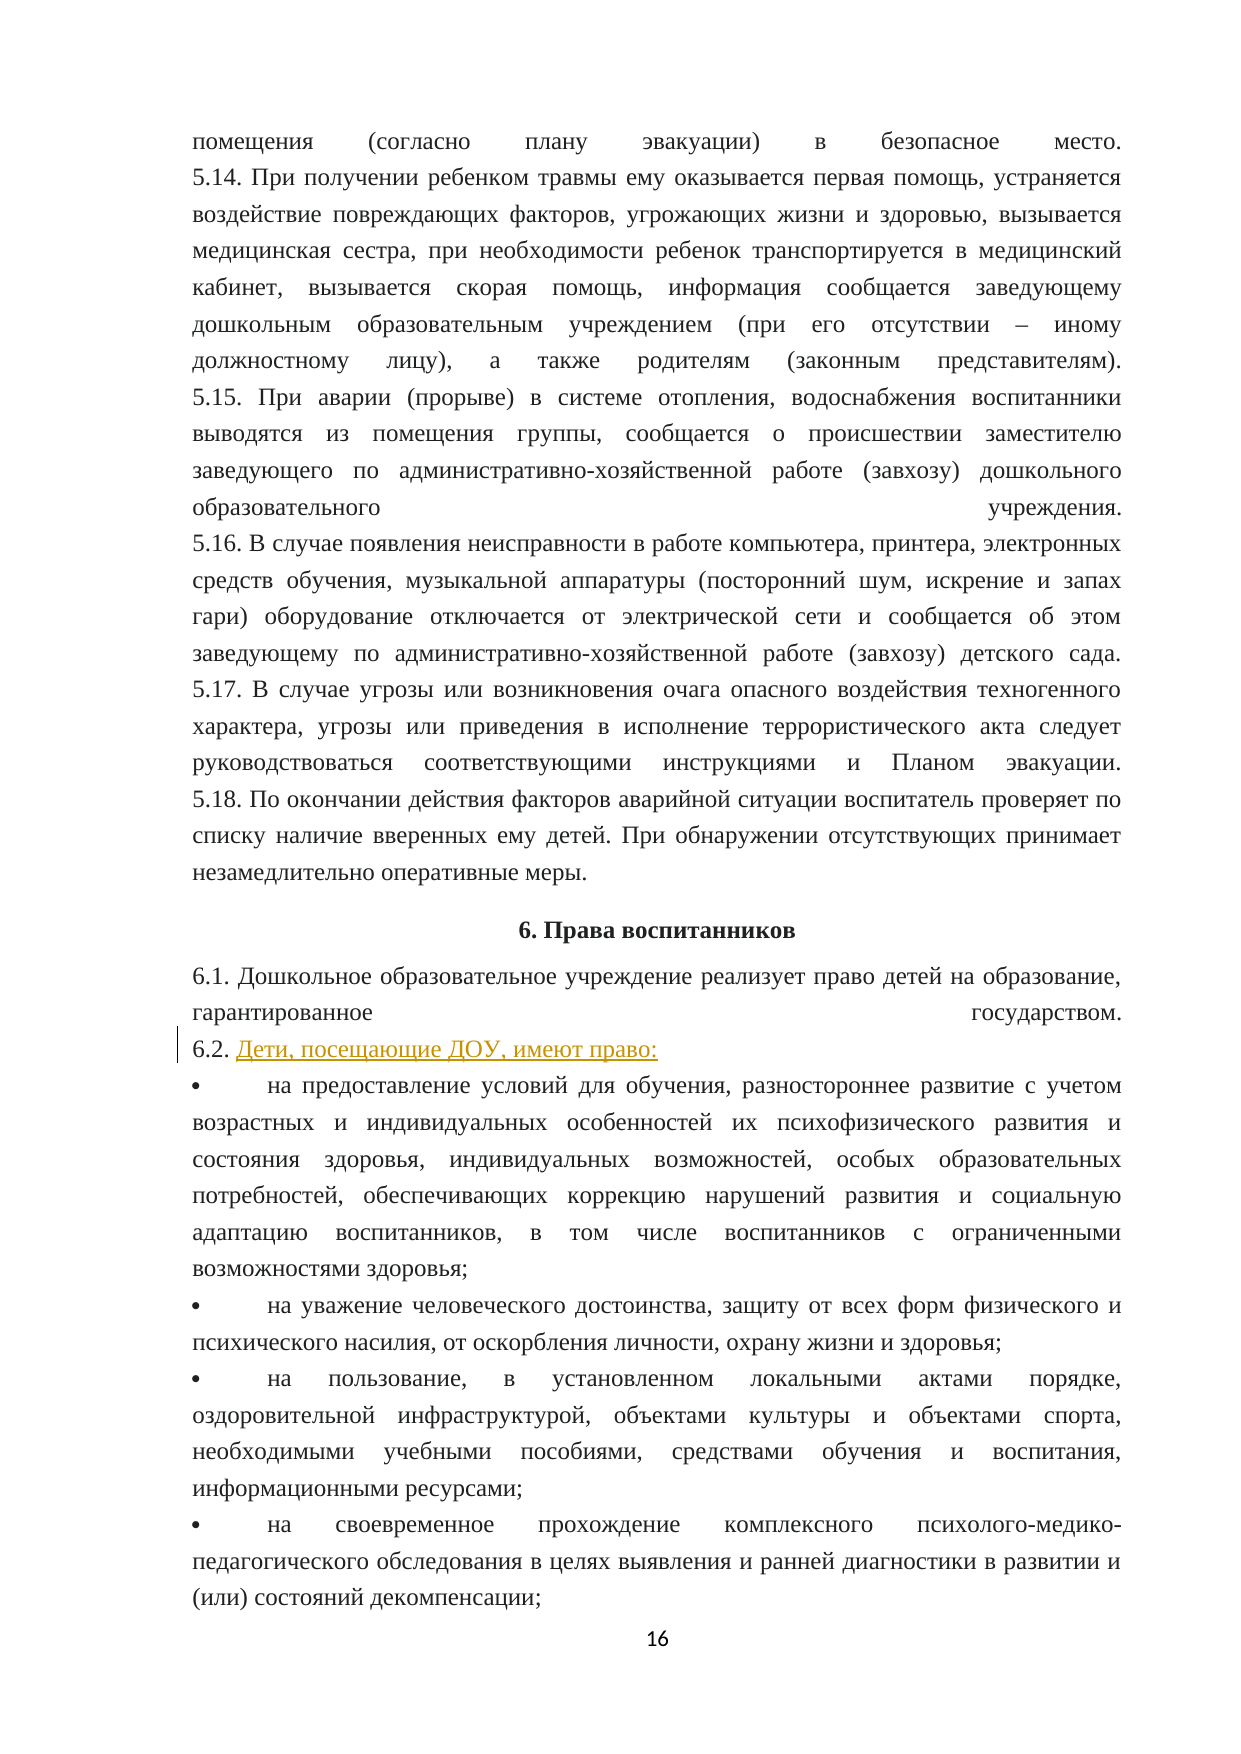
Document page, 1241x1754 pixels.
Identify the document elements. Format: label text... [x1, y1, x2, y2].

list на пользование, в установленном локальными актами порядке, оздоровительной инфраструктурой, объектами культуры и объектами спорта, необходимыми учебными пособиями, средствами обучения и воспитания, информационными ресурсами; [192, 1355, 1122, 1502]
text 6. Права воспитанников [192, 905, 1122, 944]
text 6.1. Дошкольное образовательное учреждение реализует право детей на образование, гарантированное государством. 6.2. [192, 953, 1122, 1063]
list на предоставление условий для обучения, разностороннее развитие с учетом возрастных и индивидуальных особенностей их психофизического развития и состояния здоровья, индивидуальных возможностей, особых образовательных потребностей, обеспечивающих коррекцию нарушений развития и социальную адаптацию воспитанников, в том числе воспитанников с ограниченными возможностями здоровья; [192, 1063, 1122, 1282]
list на уважение человеческого достоинства, защиту от всех форм физического и психического насилия, от оскорбления личности, охрану жизни и здоровья; [192, 1282, 1122, 1355]
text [192, 118, 1122, 886]
list на своевременное прохождение комплексного психолого-медико-педагогического обследования в целях выявления и ранней диагностики в развитии и (или) состояний декомпенсации; [192, 1502, 1122, 1611]
